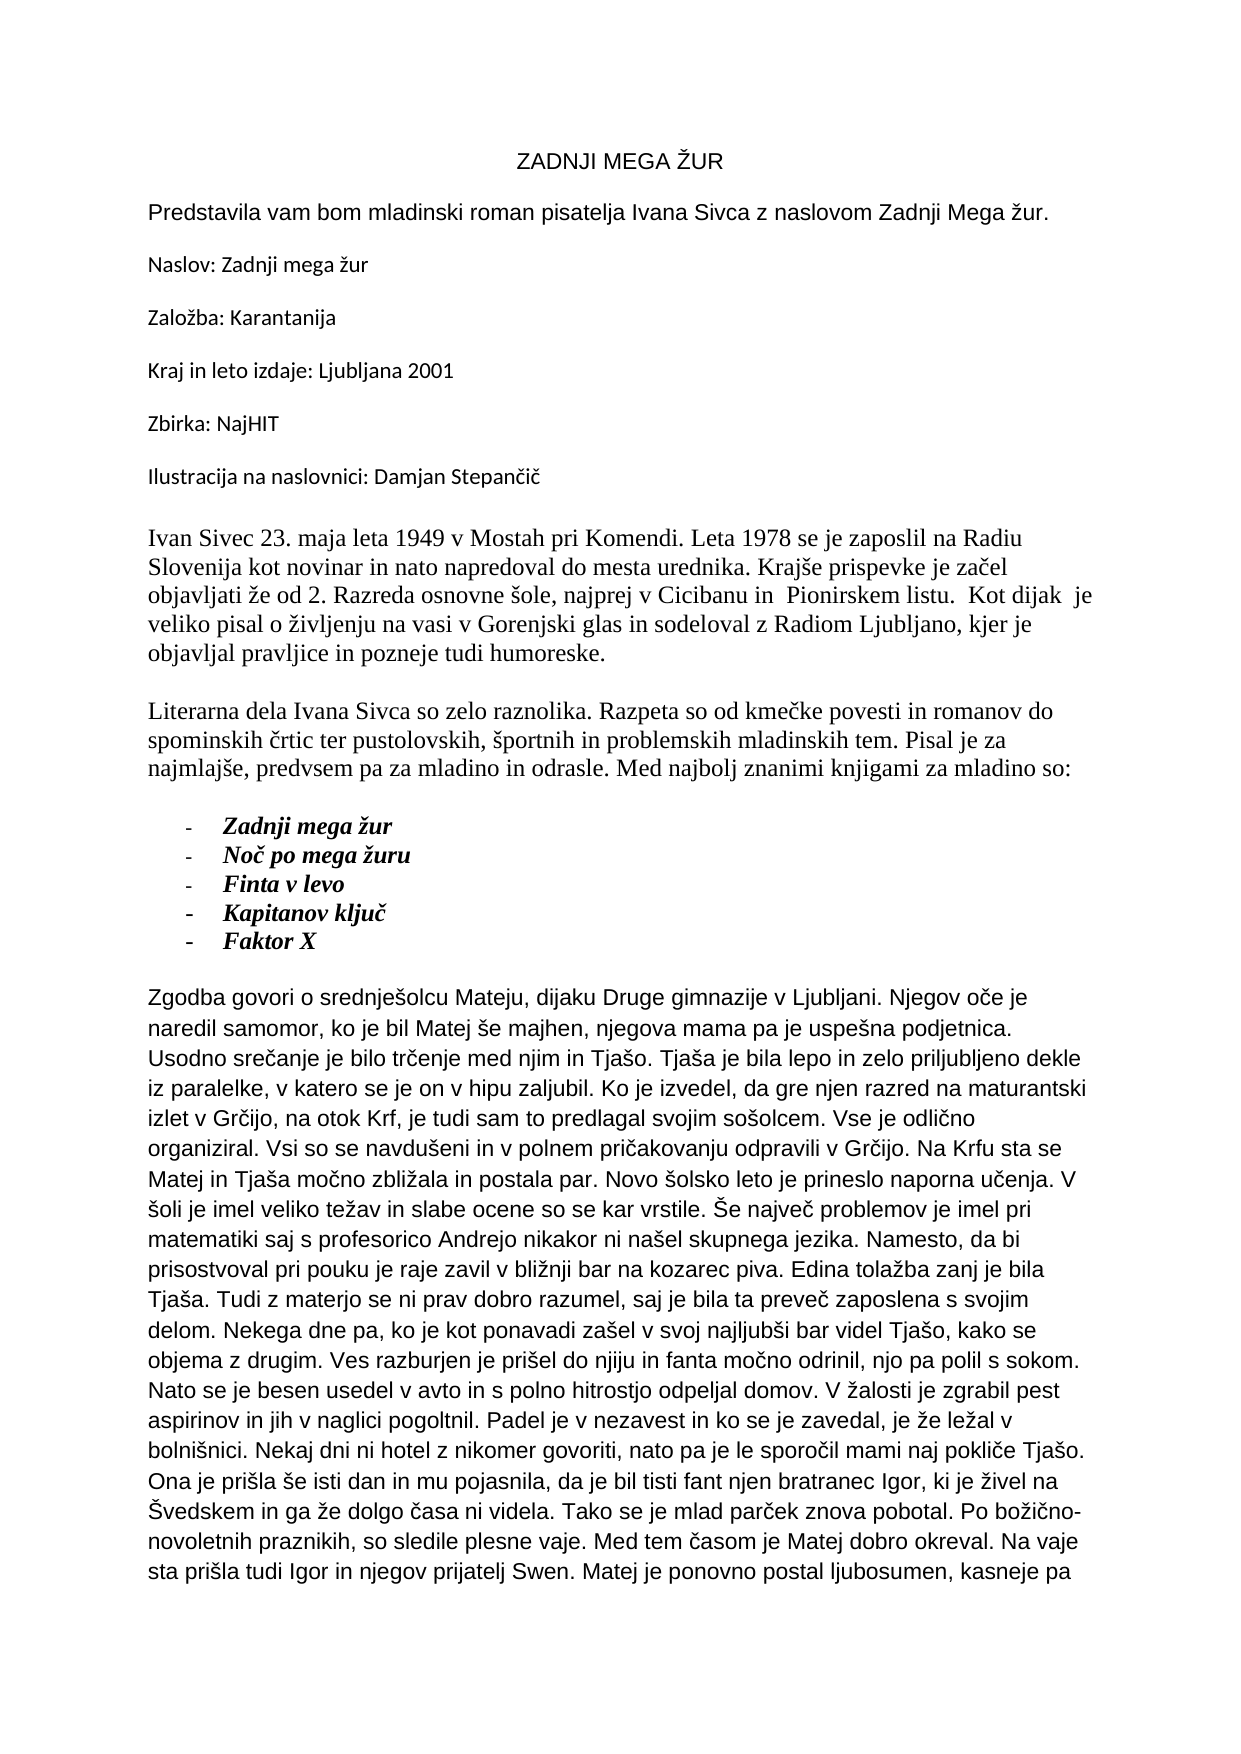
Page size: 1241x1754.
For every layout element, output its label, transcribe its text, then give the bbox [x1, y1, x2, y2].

text ZADNJI MEGA ŽUR [148, 148, 1093, 174]
list Finta v levo [185, 927, 1093, 956]
list Faktor X [185, 1043, 1093, 1072]
text Založba: Karantanija [148, 303, 1093, 331]
list Noč po mega žuru [185, 869, 1093, 898]
text Zbirka: NajHIT [148, 409, 1093, 437]
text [148, 1101, 1093, 1581]
text Literarna dela Ivana Sivca so zelo raznolika. Razpeta so od kmečke povesti in romanov do spominskih črtic ter pustolovskih, športnih in problemskih mladinskih tem. Pisal je za najmlajše, predvsem pa za mladino in odrasle. Med najbolj znanimi knjigami za mladino so: [148, 696, 1093, 782]
text Ilustracija na naslovnici: Damjan Stepančič [148, 462, 1093, 490]
list Zadnji mega žur [185, 811, 1093, 840]
text Naslov: Zadnji mega žur [148, 250, 1093, 278]
text Predstavila vam bom mladinski roman pisatelja Ivana Sivca z naslovom Zadnji Mega žur. [148, 199, 1093, 225]
text Kraj in leto izdaje: Ljubljana 2001 [148, 356, 1093, 384]
list Kapitanov ključ [185, 985, 1093, 1014]
text Ivan Sivec 23. maja leta 1949 v Mostah pri Komendi. Leta 1978 se je zaposlil na Radiu Slovenija kot novinar in nato napredoval do mesta urednika. Krajše prispevke je začel objavljati že od 2. Razreda osnovne šole, najprej v Cicibanu in Pionirskem listu. Kot dijak je veliko pisal o življenju na vasi v Gorenjski glas in sodeloval z Radiom Ljubljano, kjer je objavljal pravljice in pozneje tudi humoreske. [148, 523, 1093, 667]
